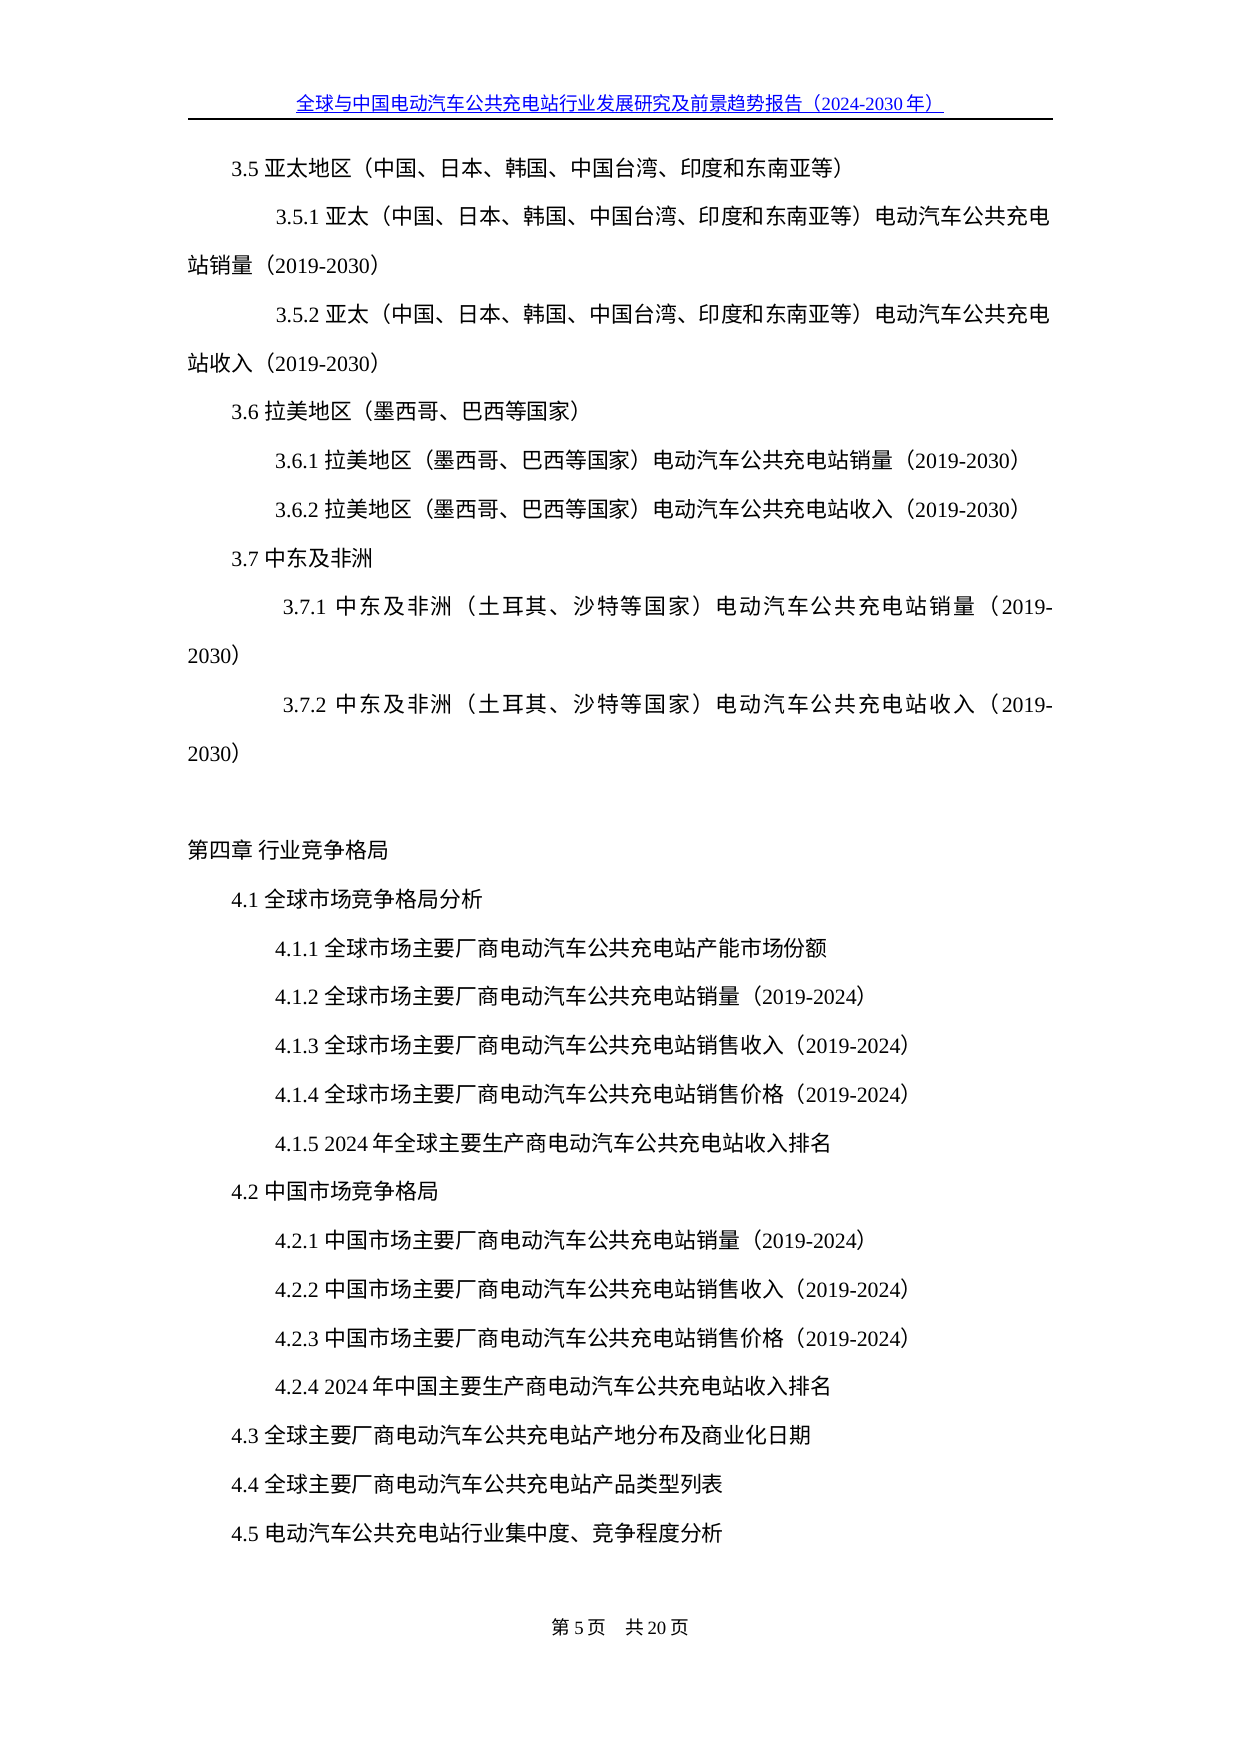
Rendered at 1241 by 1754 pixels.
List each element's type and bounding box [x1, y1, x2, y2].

text [187, 150, 1053, 1548]
